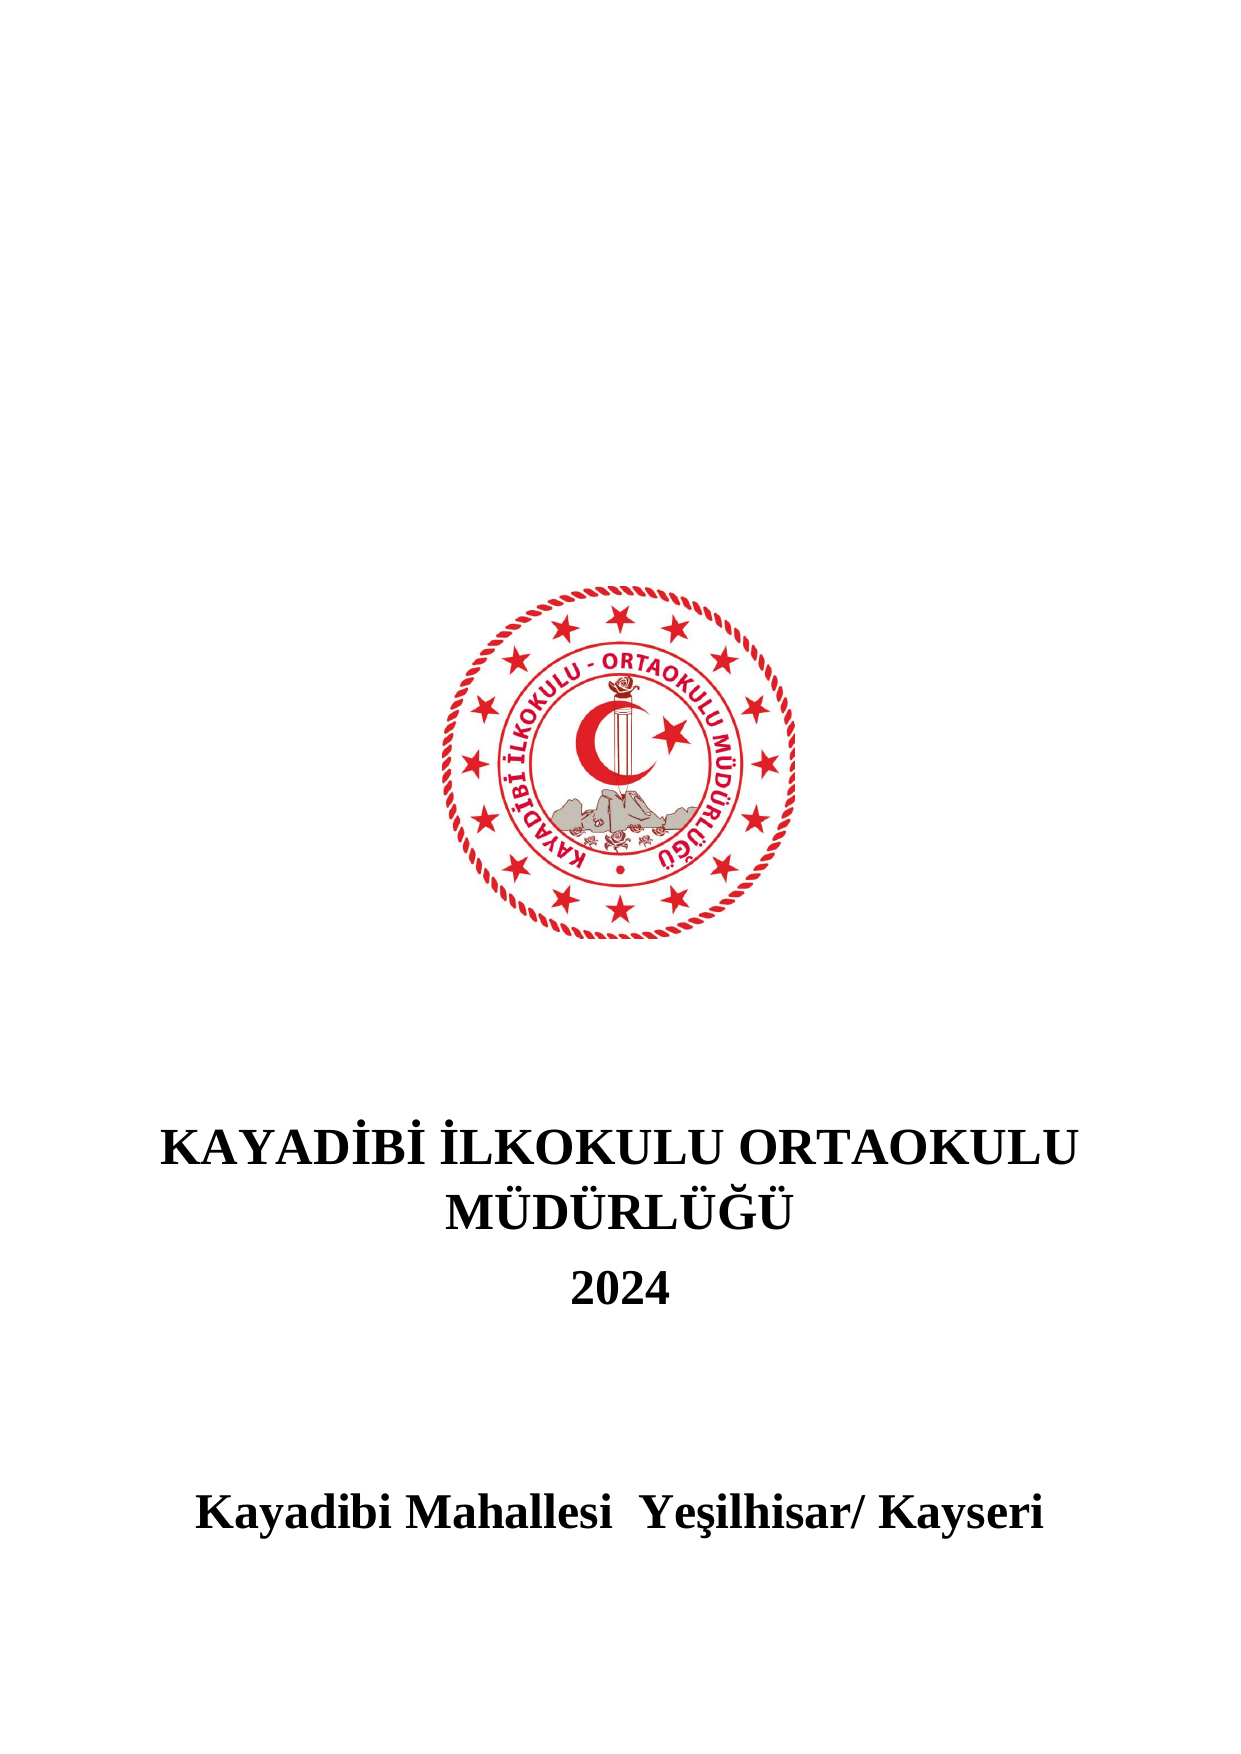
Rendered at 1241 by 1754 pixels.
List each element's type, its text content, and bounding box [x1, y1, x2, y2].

text 2024 [89, 1258, 1152, 1315]
text KAYADİBİ İLKOKULU ORTAOKULU MÜDÜRLÜĞÜ [89, 1116, 1152, 1240]
text Kayadibi Mahallesi Yeşilhisar/ Kayseri [89, 1481, 1152, 1539]
picture [441, 586, 795, 939]
